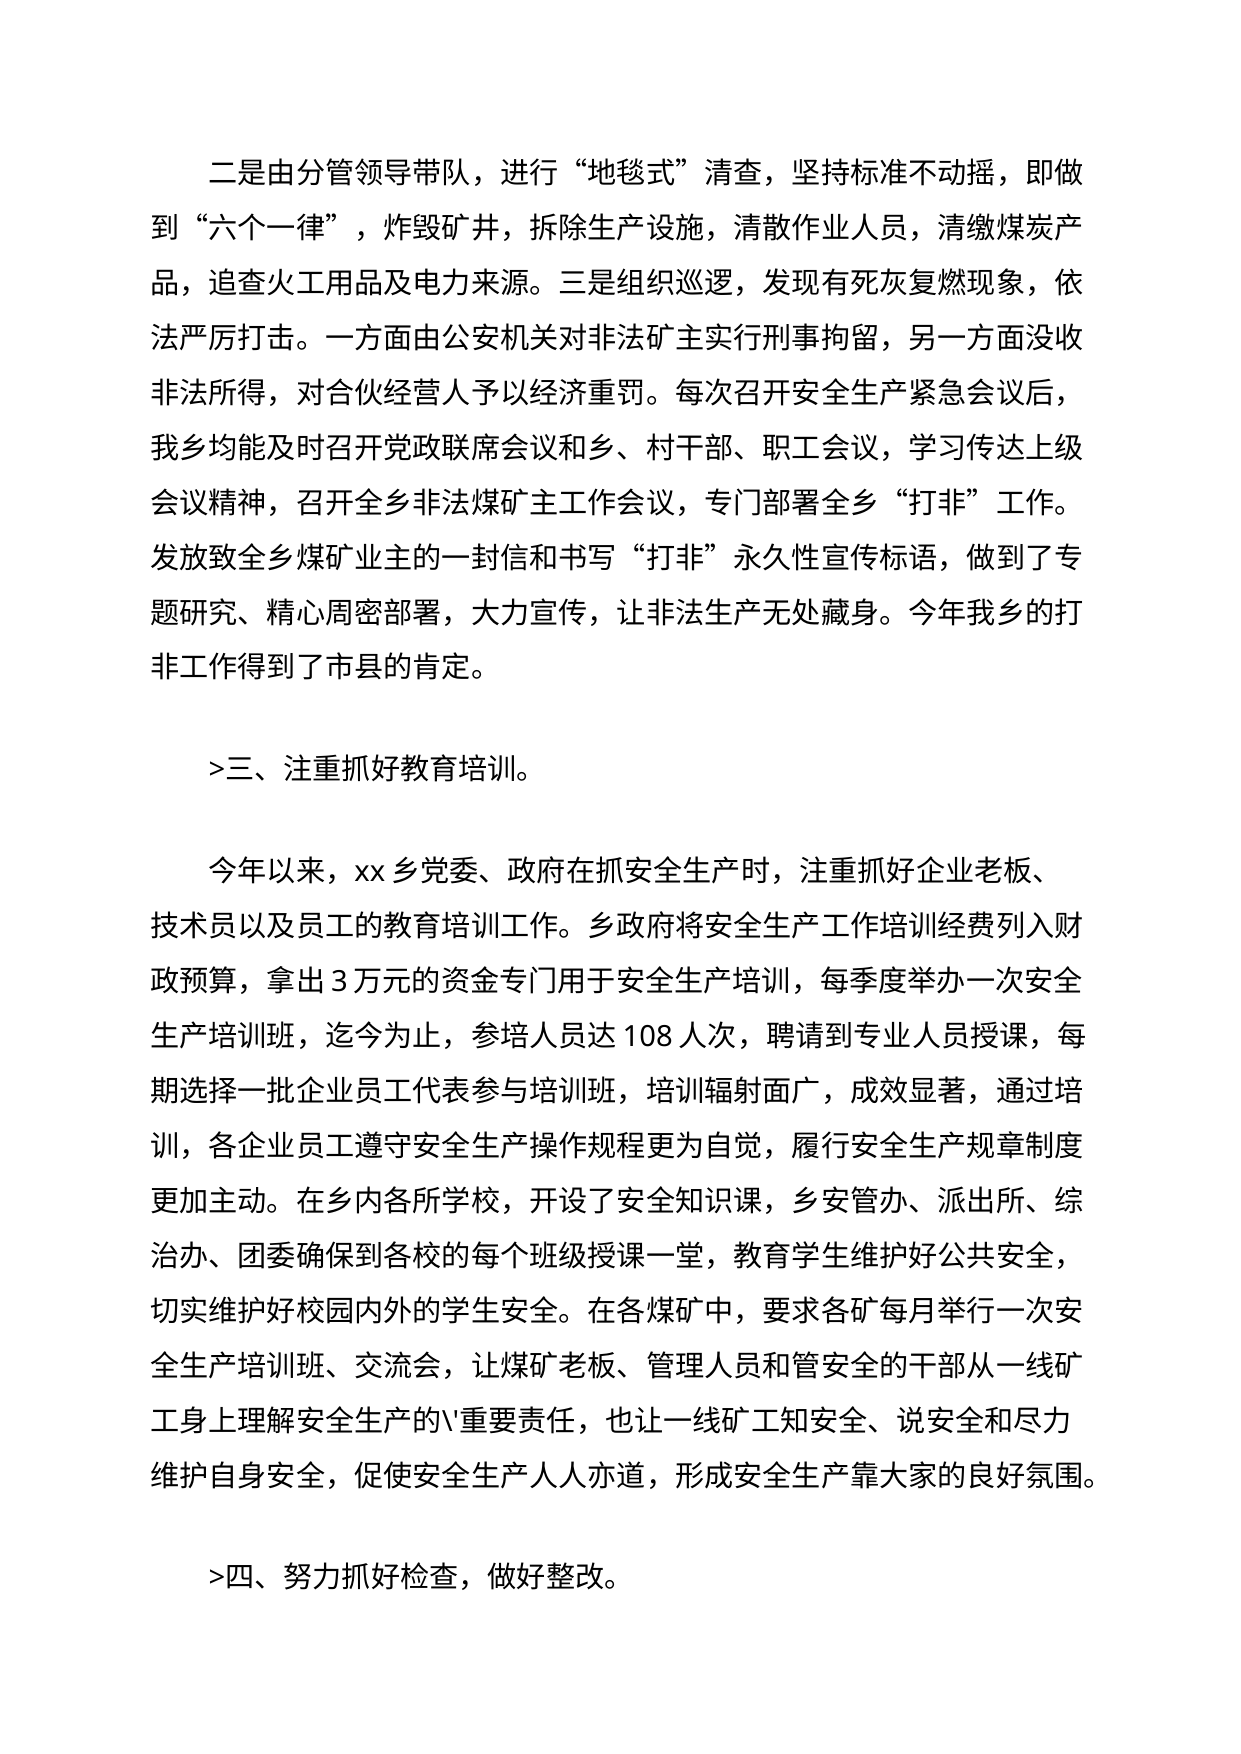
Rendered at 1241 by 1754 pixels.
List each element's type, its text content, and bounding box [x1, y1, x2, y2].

text 今年以来，xx乡党委、政府在抓安全生产时，注重抓好企业老板、技术员以及员工的教育培训工作。乡政府将安全生产工作培训经费列入财政预算，拿出3万元的资金专门用于安全生产培训，每季度举办一次安全生产培训班，迄今为止，参培人员达108人次，聘请到专业人员授课，每期选择一批企业员工代表参与培训班，培训辐射面广，成效显著，通过培训，各企业员工遵守安全生产操作规程更为自觉，履行安全生产规章制度更加主动。在乡内各所学校，开设了安全知识课，乡安管办、派出所、综治办、团委确保到各校的每个班级授课一堂，教育学生维护好公共安全，切实维护好校园内外的学生安全。在各煤矿中，要求各矿每月举行一次安全生产培训班、交流会，让煤矿老板、管理人员和管安全的干部从一线矿工身上理解安全生产的\'重要责任，也让一线矿工知安全、说安全和尽力维护自身安全，促使安全生产人人亦道，形成安全生产靠大家的良好氛围。 [150, 848, 1090, 1494]
text >三、注重抓好教育培训。 [150, 746, 1090, 788]
text 二是由分管领导带队，进行“地毯式”清查，坚持标准不动摇，即做到“六个一律”，炸毁矿井，拆除生产设施，清散作业人员，清缴煤炭产品，追查火工用品及电力来源。三是组织巡逻，发现有死灰复燃现象，依法严厉打击。一方面由公安机关对非法矿主实行刑事拘留，另一方面没收非法所得，对合伙经营人予以经济重罚。每次召开安全生产紧急会议后，我乡均能及时召开党政联席会议和乡、村干部、职工会议，学习传达上级会议精神，召开全乡非法煤矿主工作会议，专门部署全乡“打非”工作。发放致全乡煤矿业主的一封信和书写“打非”永久性宣传标语，做到了专题研究、精心周密部署，大力宣传，让非法生产无处藏身。今年我乡的打非工作得到了市县的肯定。 [150, 150, 1090, 686]
text >四、努力抓好检查，做好整改。 [150, 1554, 1090, 1596]
